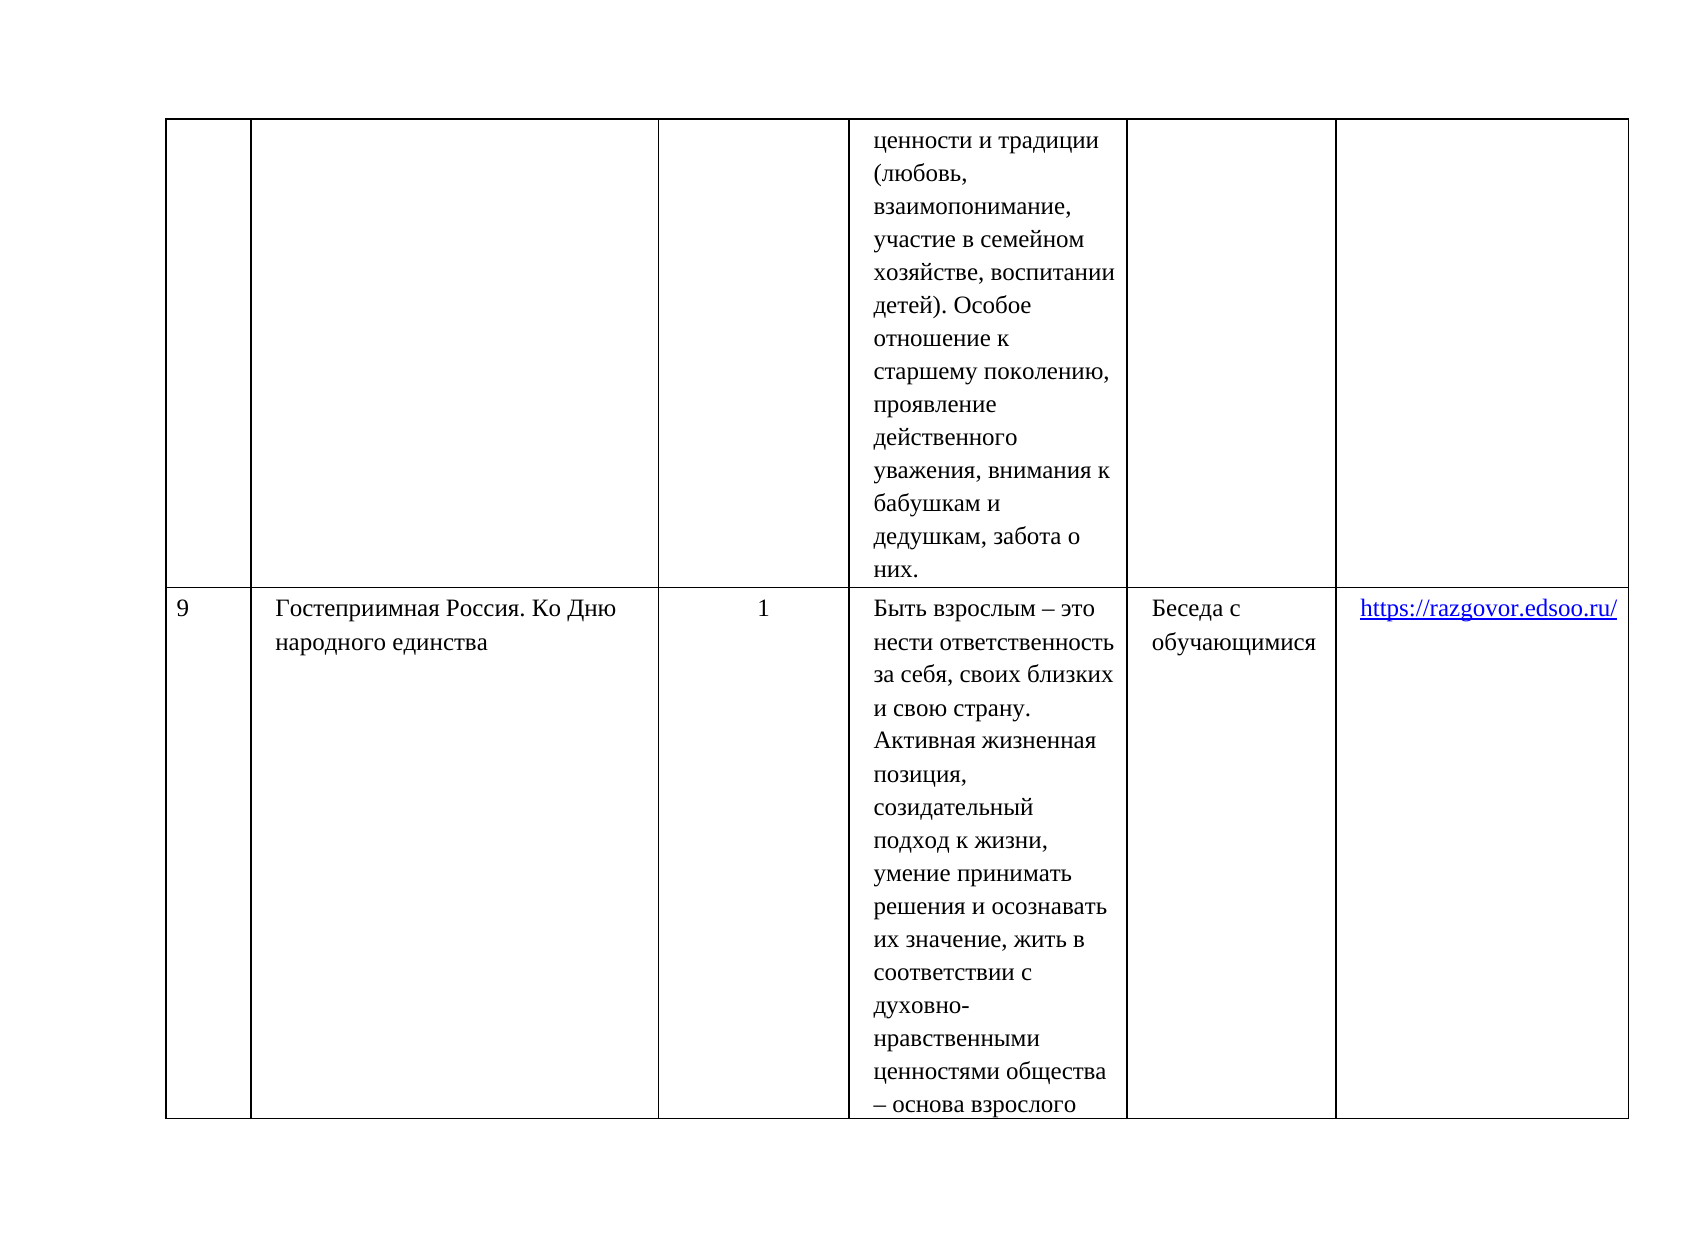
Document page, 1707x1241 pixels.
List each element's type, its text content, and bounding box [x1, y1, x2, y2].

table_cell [850, 588, 1126, 1118]
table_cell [1128, 120, 1335, 587]
table_cell 1 [659, 120, 848, 587]
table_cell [850, 120, 1126, 587]
table_cell 1 [659, 588, 848, 1118]
table_cell 9 [167, 588, 250, 1118]
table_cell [1128, 588, 1335, 1118]
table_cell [252, 588, 658, 1118]
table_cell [1337, 120, 1628, 587]
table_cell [252, 120, 658, 587]
table_cell 8 [167, 120, 250, 587]
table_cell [1337, 588, 1628, 1118]
